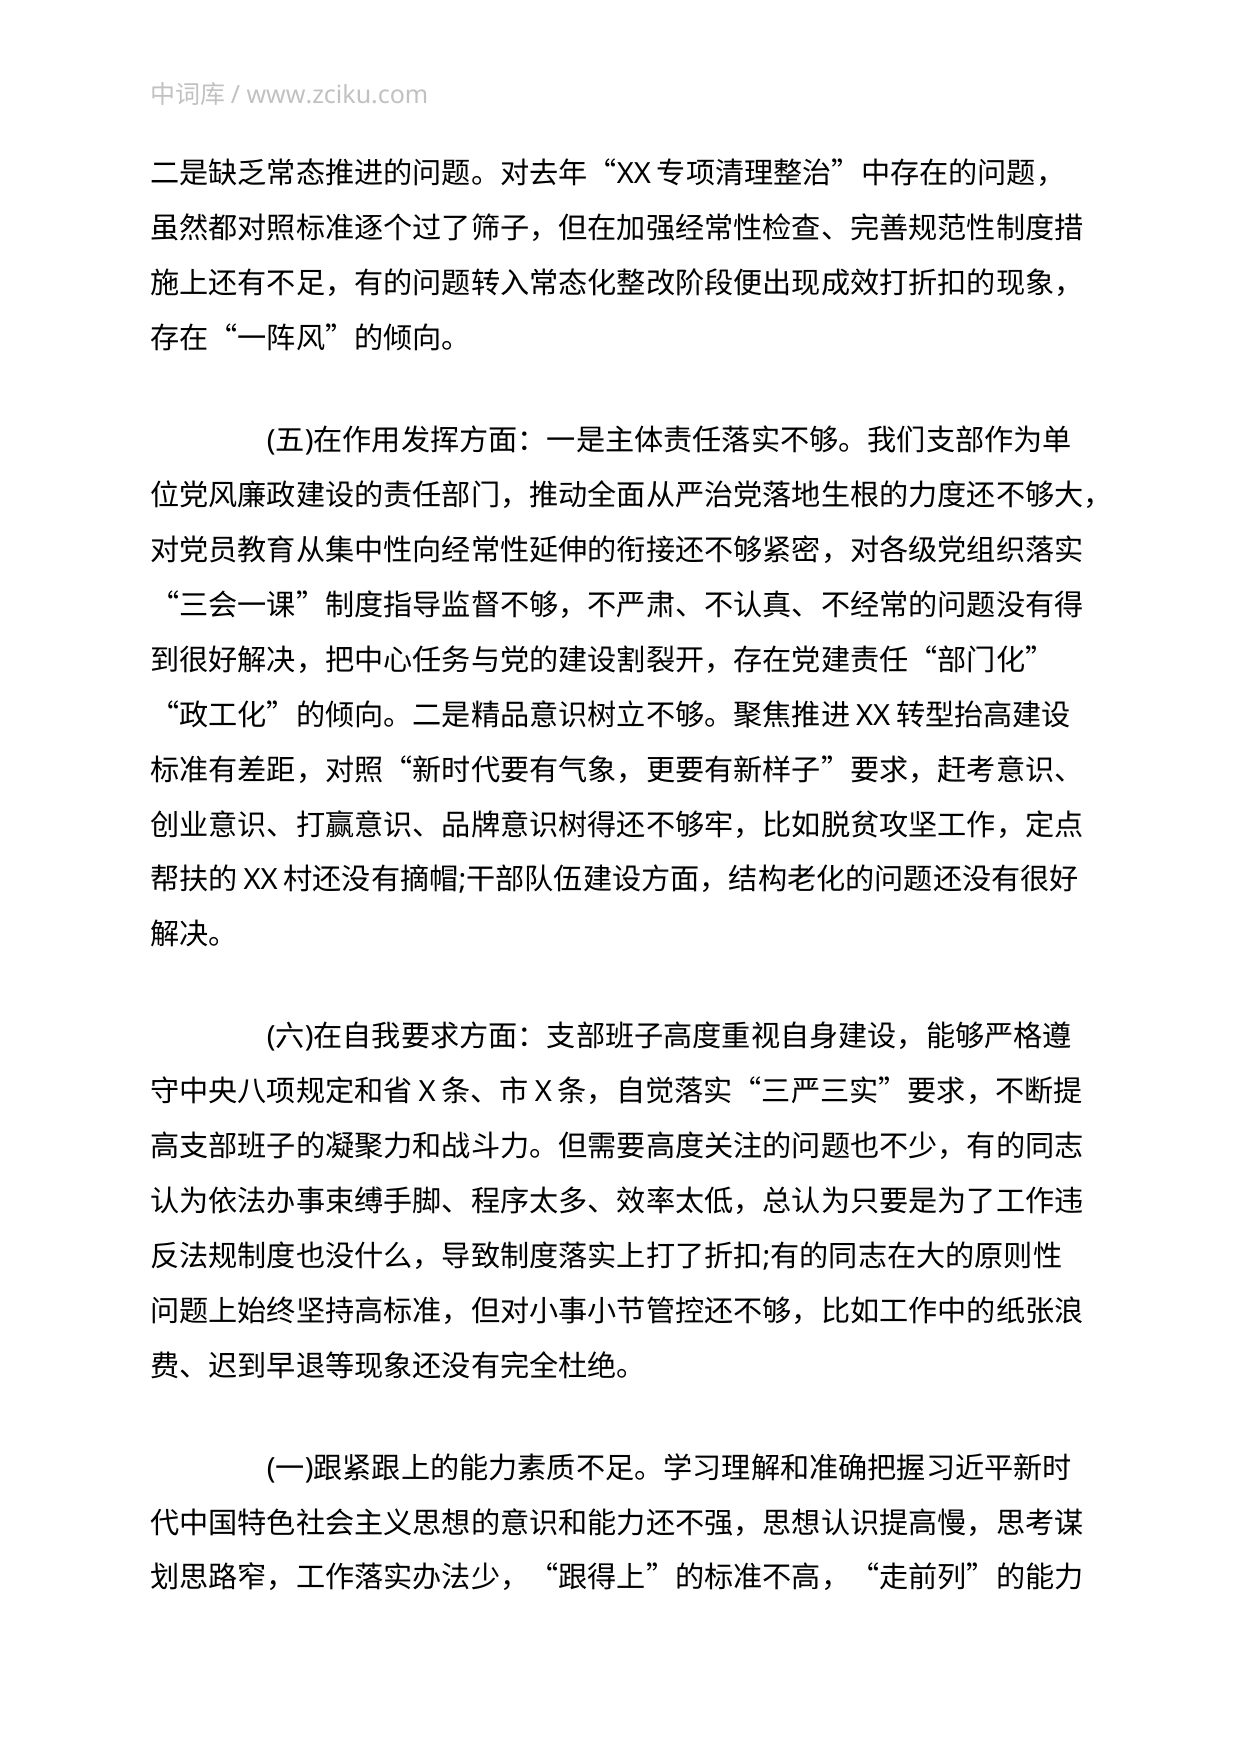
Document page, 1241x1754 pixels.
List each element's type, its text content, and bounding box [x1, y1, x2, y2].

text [150, 150, 1090, 357]
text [150, 1444, 1090, 1596]
text (六)在自我要求方面：支部班子高度重视自身建设，能够严格遵守中央八项规定和省X条、市X条，自觉落实“三严三实”要求，不断提高支部班子的凝聚力和战斗力。但需要高度关注的问题也不少，有的同志认为依法办事束缚手脚、程序太多、效率太低，总认为只要是为了工作违反法规制度也没什么，导致制度落实上打了折扣;有的同志在大的原则性问题上始终坚持高标准，但对小事小节管控还不够，比如工作中的纸张浪费、迟到早退等现象还没有完全杜绝。 [150, 1013, 1090, 1385]
text (五)在作用发挥方面：一是主体责任落实不够。我们支部作为单位党风廉政建设的责任部门，推动全面从严治党落地生根的力度还不够大，对党员教育从集中性向经常性延伸的衔接还不够紧密，对各级党组织落实“三会一课”制度指导监督不够，不严肃、不认真、不经常的问题没有得到很好解决，把中心任务与党的建设割裂开，存在党建责任“部门化”“政工化”的倾向。二是精品意识树立不够。聚焦推进XX转型抬高建设标准有差距，对照“新时代要有气象，更要有新样子”要求，赶考意识、创业意识、打赢意识、品牌意识树得还不够牢，比如脱贫攻坚工作，定点帮扶的XX村还没有摘帽;干部队伍建设方面，结构老化的问题还没有很好解决。 [150, 417, 1090, 953]
